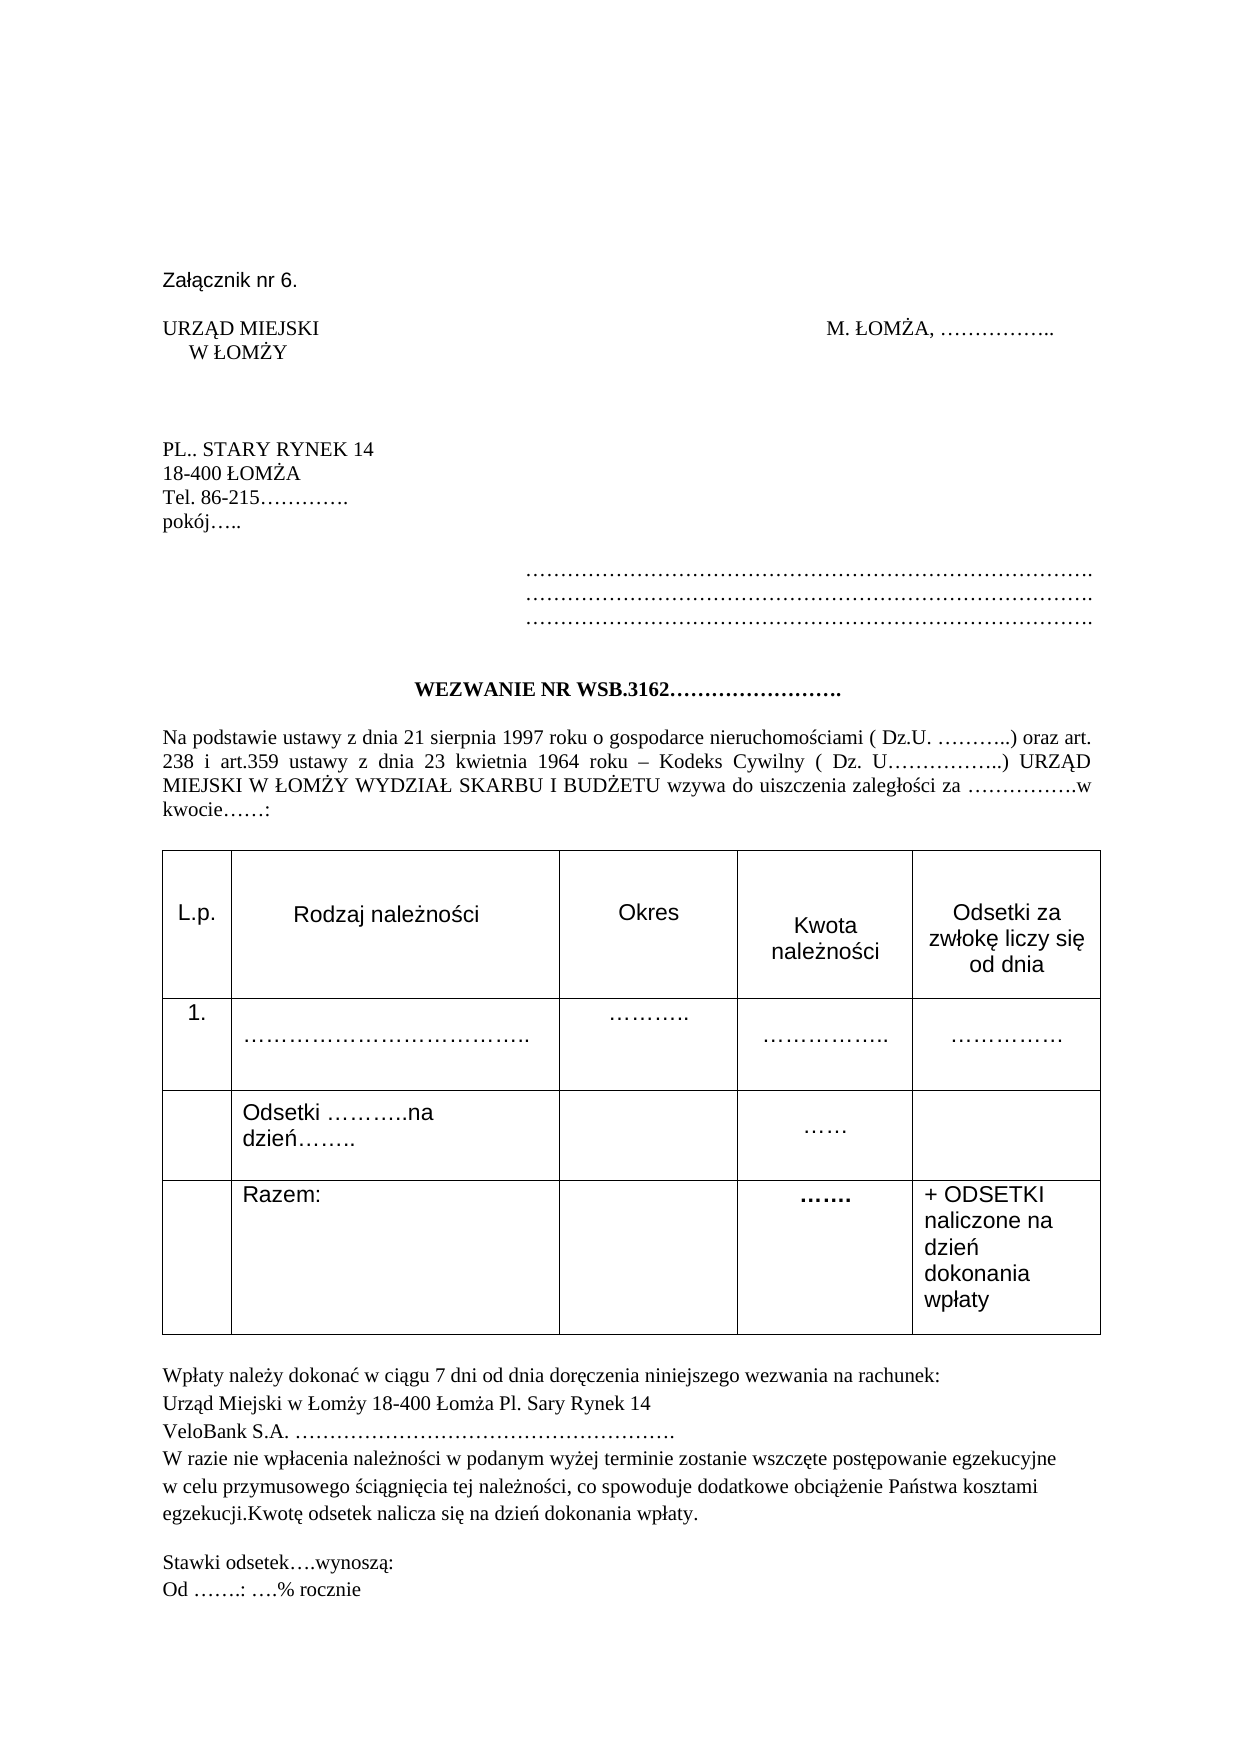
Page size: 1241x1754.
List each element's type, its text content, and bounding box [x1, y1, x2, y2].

table_cell ……….. [560, 999, 737, 1090]
table_cell [913, 1091, 1100, 1180]
table_cell [163, 1181, 231, 1333]
text Wpłaty należy dokonać w ciągu 7 dni od dnia doręczenia niniejszego wezwania na rachunek: [162, 1363, 1093, 1387]
text W razie nie wpłacenia należności w podanym wyżej terminie zostanie wszczęte postępowanie egzekucyjne w celu przymusowego ściągnięcia tej należności, co spowoduje dodatkowe obciążenie Państwa kosztami egzekucji.Kwotę odsetek nalicza się na dzień dokonania wpłaty. [162, 1446, 1093, 1525]
text URZĄD MIEJSKI M. ŁOMŻA, …………….. [162, 316, 1093, 340]
table_cell …………….. [738, 999, 912, 1090]
table_header Rodzaj należności [232, 851, 559, 998]
table_cell + ODSETKI naliczone na dzień dokonania wpłaty [913, 1181, 1100, 1333]
table_cell …………… [913, 999, 1100, 1090]
text Stawki odsetek….wynoszą: [162, 1550, 1093, 1574]
text VeloBank S.A. ………………………………………………. [162, 1418, 1093, 1443]
text Od …….: ….% rocznie [162, 1577, 1093, 1601]
table_cell Razem: [232, 1181, 559, 1333]
table_header L.p. [163, 851, 231, 998]
table_header Kwota należności [738, 851, 912, 998]
table_header Okres [560, 851, 737, 998]
table_cell [163, 1091, 231, 1180]
table_cell ……. [738, 1181, 912, 1333]
text Załącznik nr 6. [162, 268, 1093, 292]
text PL.. STARY RYNEK 14 [162, 436, 1093, 461]
table_cell Odsetki ………..na dzień…….. [232, 1091, 559, 1180]
table_cell …… [738, 1091, 912, 1180]
text WEZWANIE NR WSB.3162……………………. [162, 677, 1093, 701]
text ………………………………………………………………………. [162, 581, 1093, 605]
table_cell ……………………………….. [232, 999, 559, 1090]
text ………………………………………………………………………. [162, 605, 1093, 629]
text pokój….. [162, 509, 1093, 533]
text 18-400 ŁOMŻA [162, 461, 1093, 484]
text Tel. 86-215…………. [162, 484, 1093, 509]
table_cell [560, 1181, 737, 1333]
table_cell 1. [163, 999, 231, 1090]
table_header Odsetki za zwłokę liczy się od dnia [913, 851, 1100, 998]
table_cell [560, 1091, 737, 1180]
text Urząd Miejski w Łomży 18-400 Łomża Pl. Sary Rynek 14 [162, 1391, 1093, 1415]
text Na podstawie ustawy z dnia 21 sierpnia 1997 roku o gospodarce nieruchomościami ( Dz.U. ………..) oraz art. 238 i art.359 ustawy z dnia 23 kwietnia 1964 roku – Kodeks Cywilny ( Dz. U……………..) URZĄD MIEJSKI W ŁOMŻY WYDZIAŁ SKARBU I BUDŻETU wzywa do uiszczenia zaległości za …………….w kwocie……: [162, 725, 1093, 821]
text W ŁOMŻY [162, 340, 1093, 364]
text ………………………………………………………………………. [162, 557, 1093, 581]
